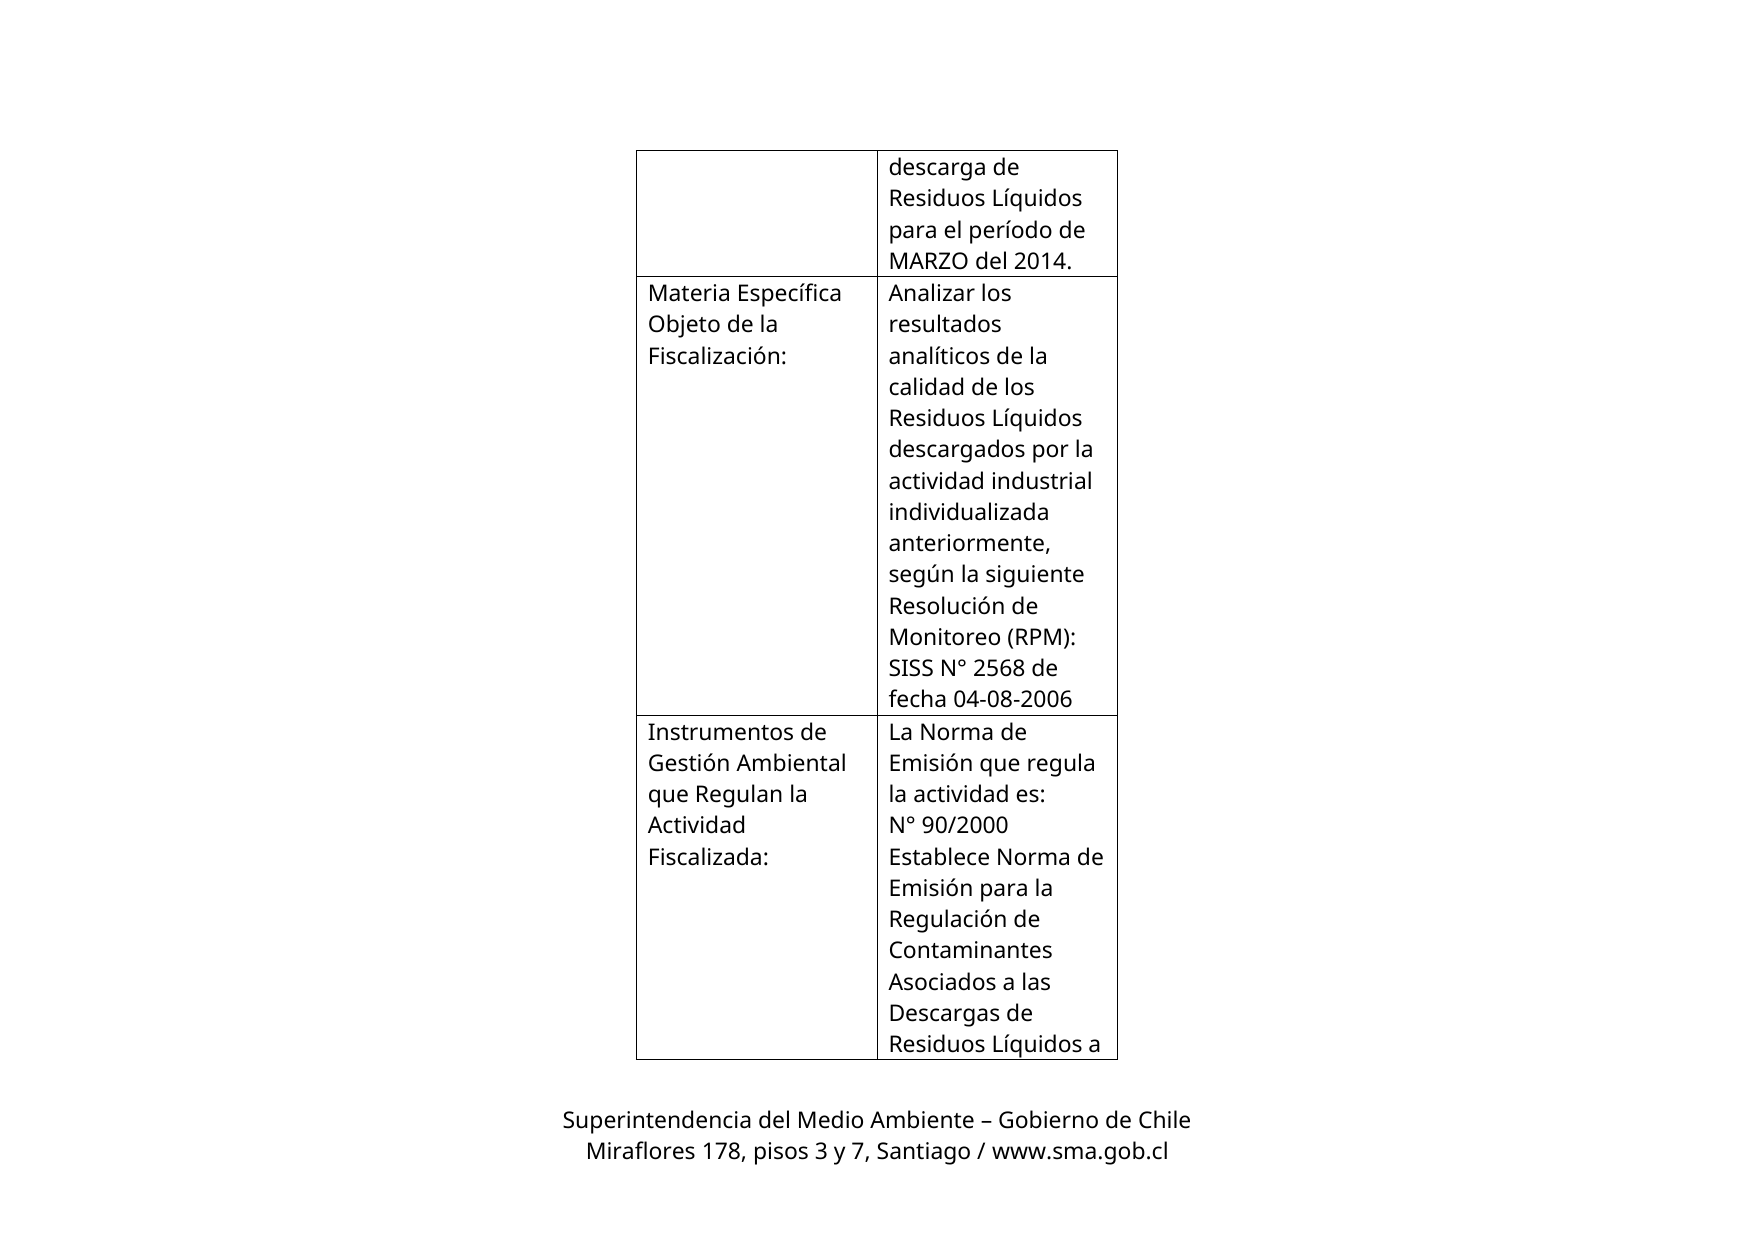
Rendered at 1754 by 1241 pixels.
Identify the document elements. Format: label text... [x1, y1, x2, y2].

table_cell Analizar los resultados analíticos de la calidad de los Residuos Líquidos descargados por la actividad industrial individualizada anteriormente, según la siguiente Resolución de Monitoreo (RPM): SISS N° 2568 de fecha 04-08-2006 [878, 277, 1117, 714]
table_cell Materia Específica Objeto de la Fiscalización: [637, 277, 877, 714]
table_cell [637, 716, 877, 1059]
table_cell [878, 716, 1117, 1059]
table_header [637, 151, 877, 276]
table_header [878, 151, 1117, 276]
